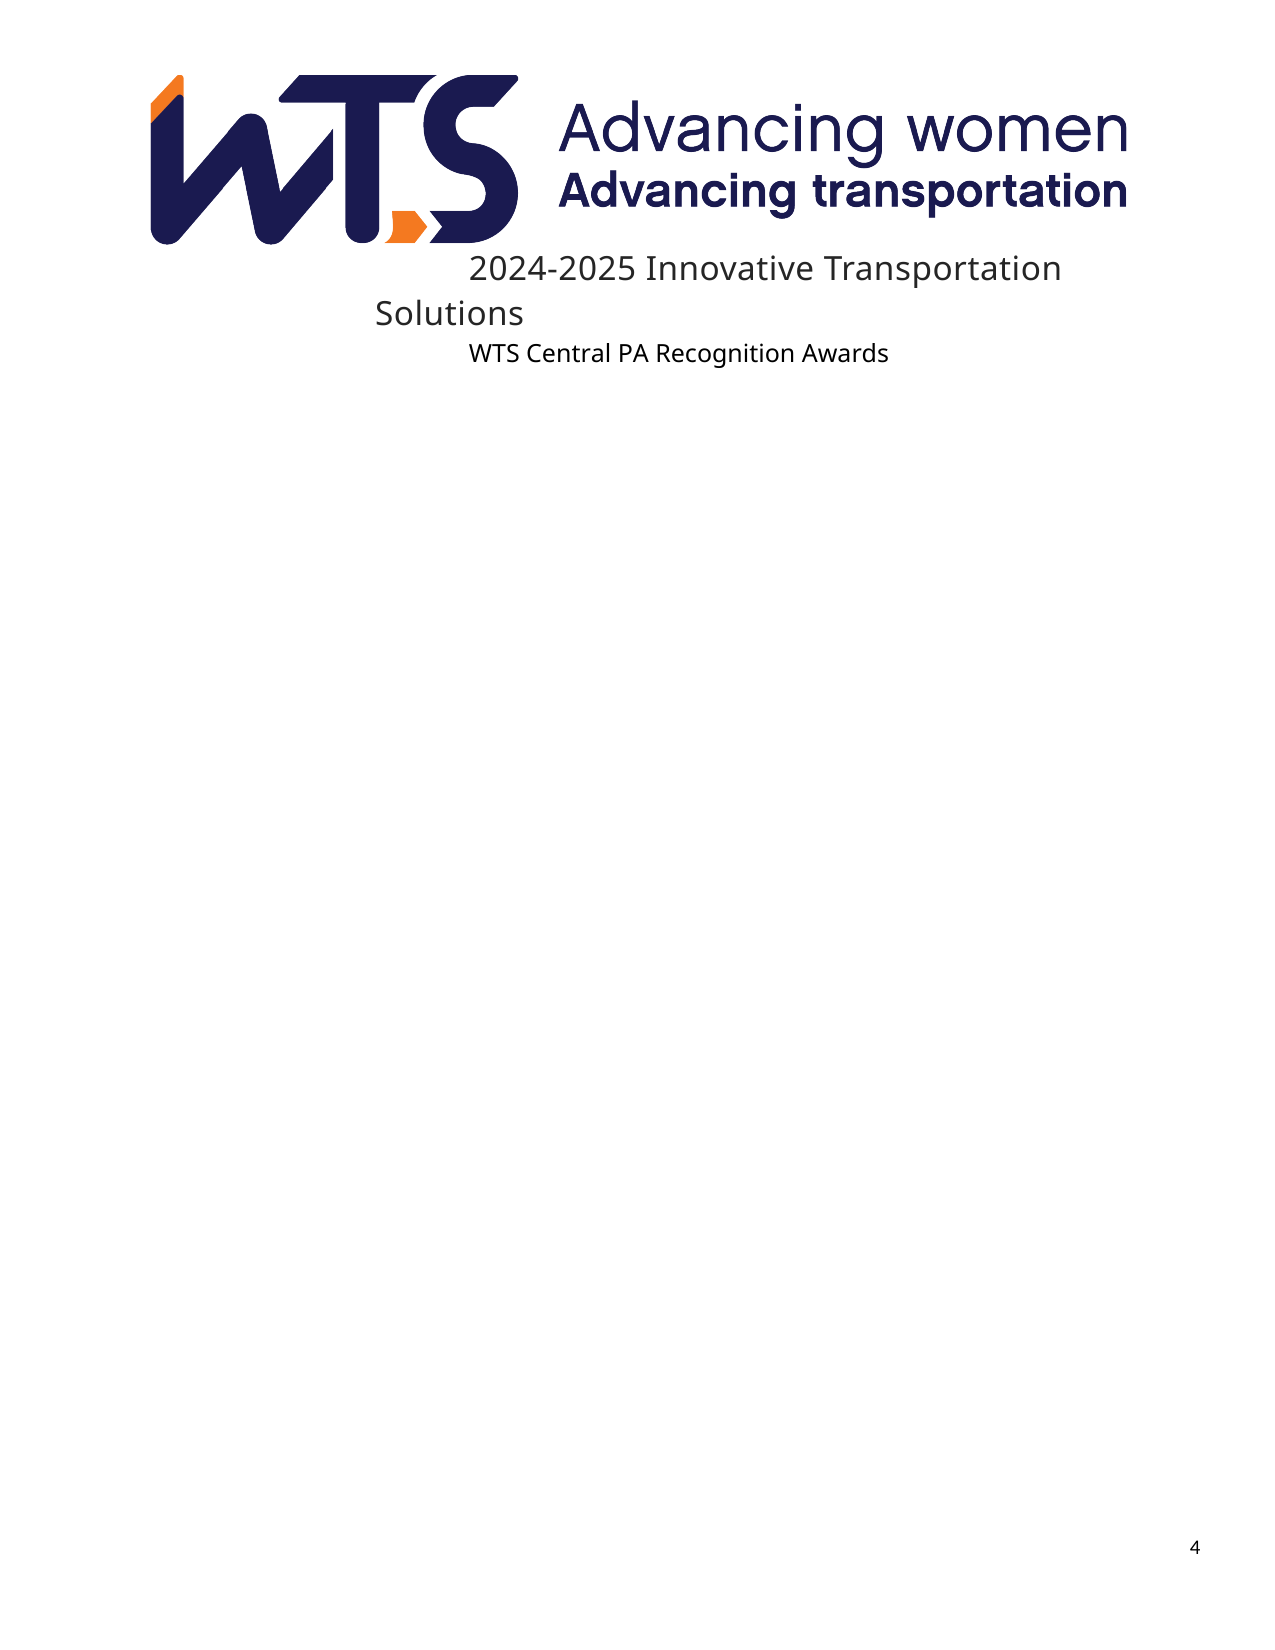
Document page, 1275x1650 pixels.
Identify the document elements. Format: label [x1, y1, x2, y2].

picture [150, 75, 1127, 245]
